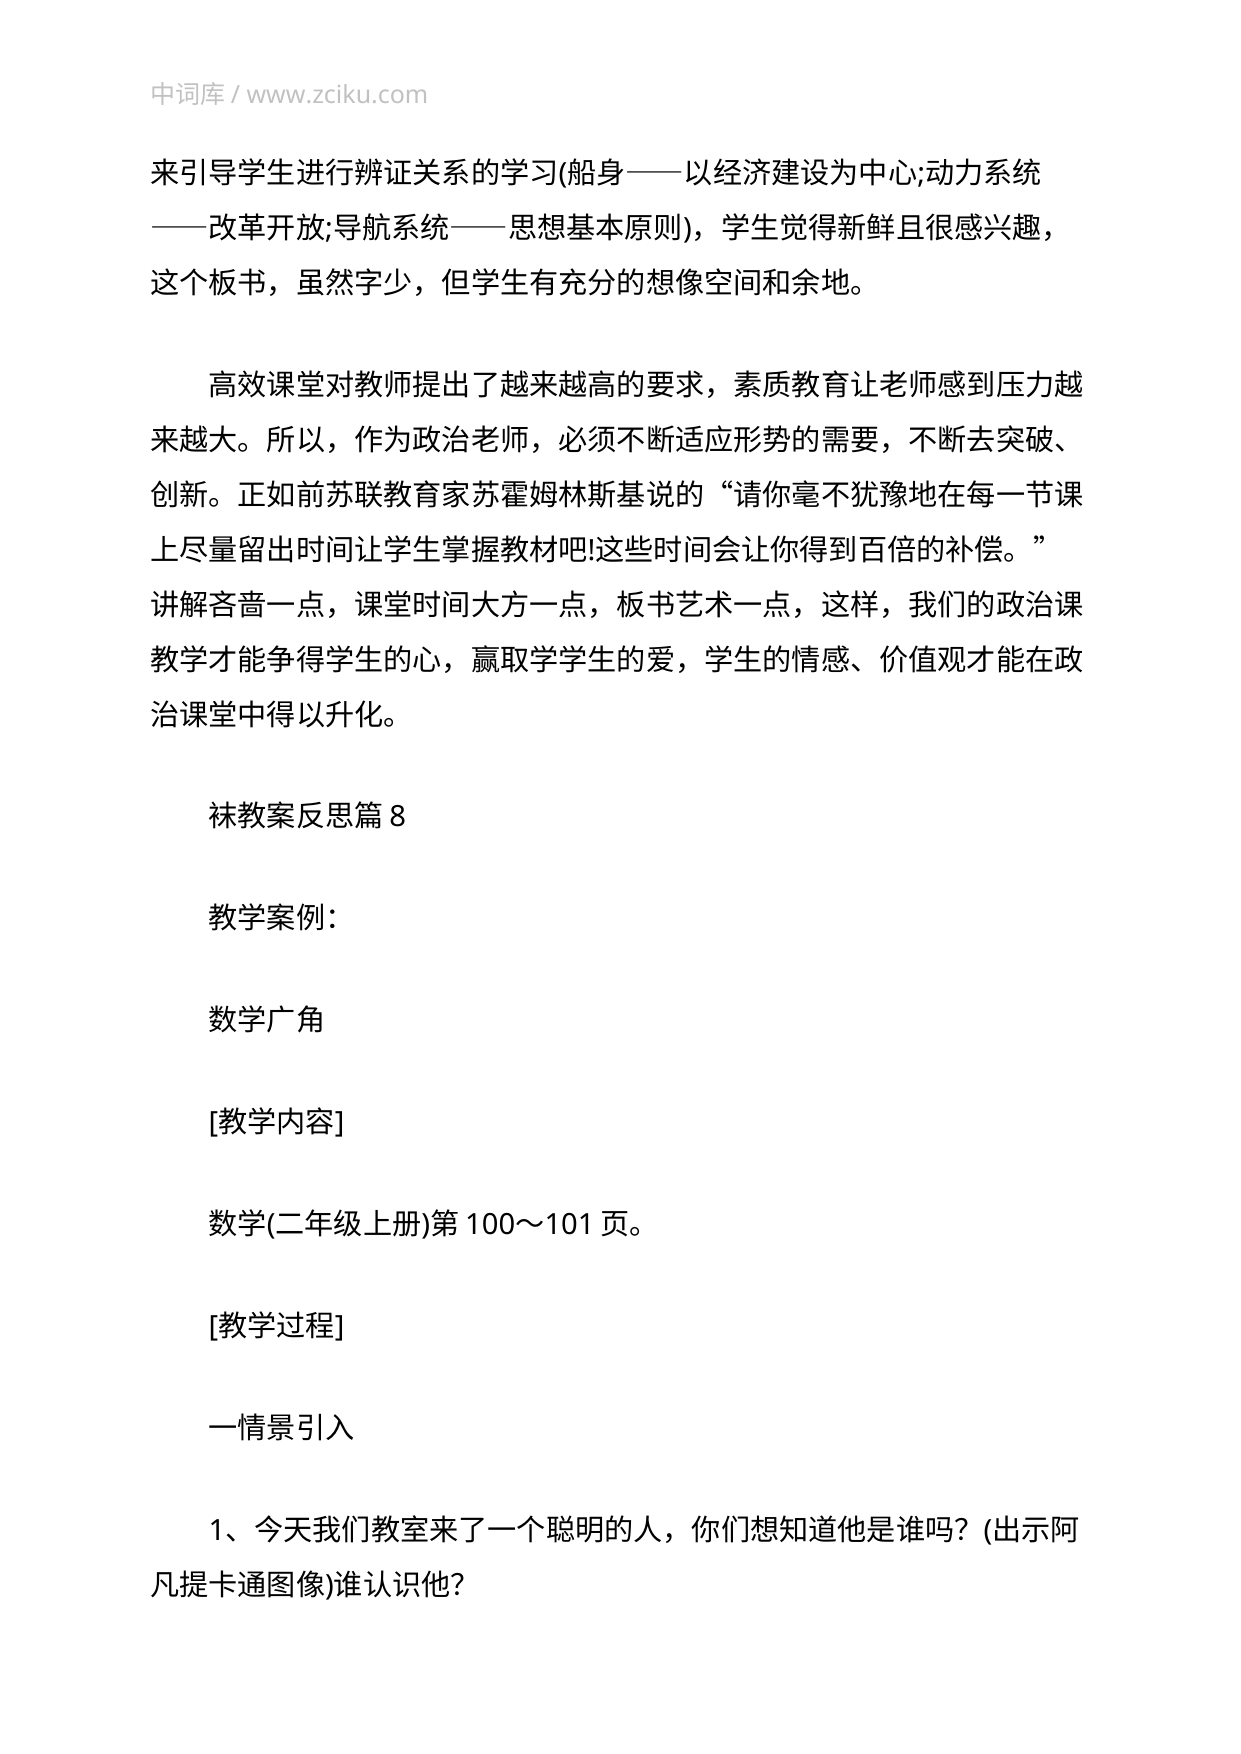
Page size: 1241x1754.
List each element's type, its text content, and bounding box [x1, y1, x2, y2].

text 教学案例： [150, 895, 1090, 937]
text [150, 150, 1090, 302]
text [教学过程] [150, 1302, 1090, 1345]
text 1、今天我们教室来了一个聪明的人，你们想知道他是谁吗？(出示阿凡提卡通图像)谁认识他？ [150, 1506, 1090, 1604]
text 数学广角 [150, 997, 1090, 1039]
text [教学内容] [150, 1098, 1090, 1141]
text 数学(二年级上册)第100～101页。 [150, 1201, 1090, 1243]
text 一情景引入 [150, 1404, 1090, 1447]
text 高效课堂对教师提出了越来越高的要求，素质教育让老师感到压力越来越大。所以，作为政治老师，必须不断适应形势的需要，不断去突破、创新。正如前苏联教育家苏霍姆林斯基说的“请你毫不犹豫地在每一节课上尽量留出时间让学生掌握教材吧!这些时间会让你得到百倍的补偿。”讲解吝啬一点，课堂时间大方一点，板书艺术一点，这样，我们的政治课教学才能争得学生的心，赢取学学生的爱，学生的情感、价值观才能在政治课堂中得以升化。 [150, 362, 1090, 733]
text 袜教案反思篇8 [150, 793, 1090, 835]
